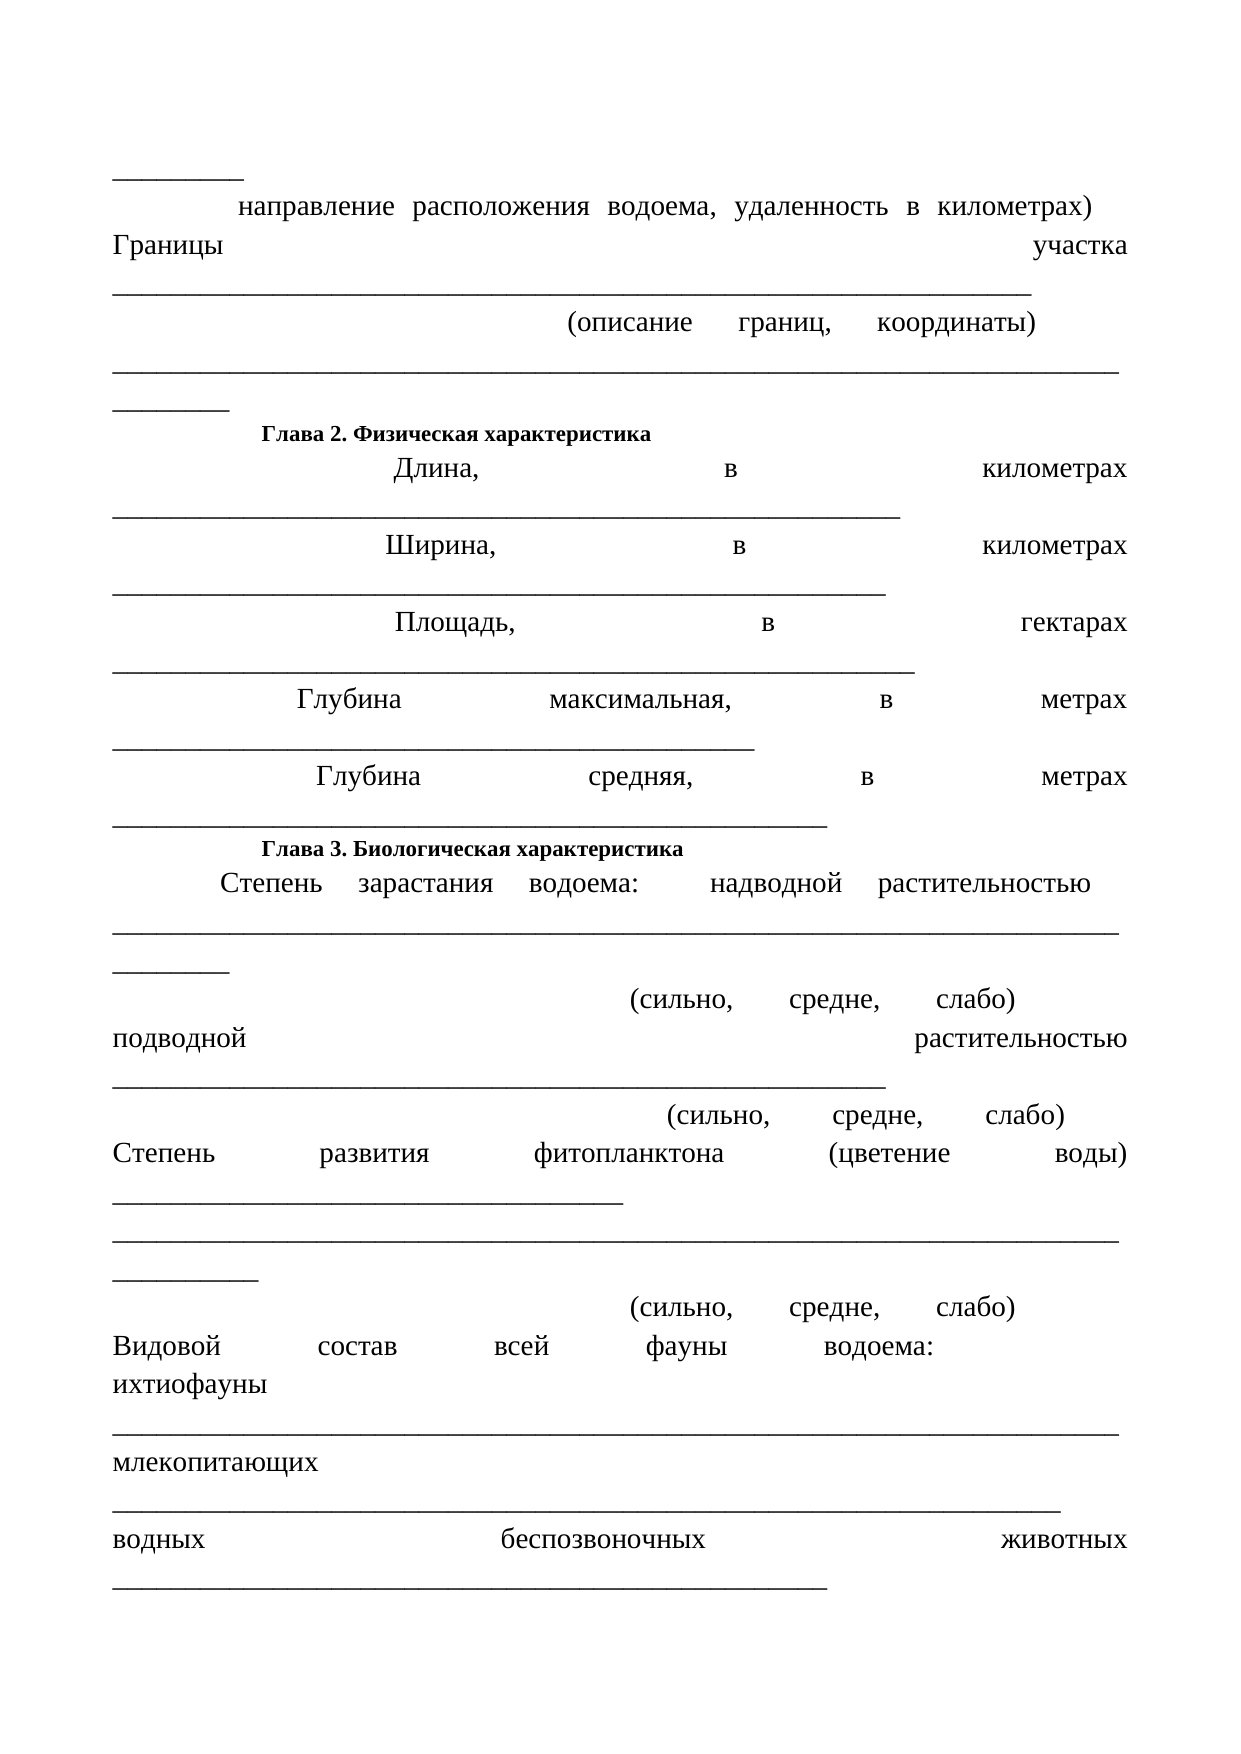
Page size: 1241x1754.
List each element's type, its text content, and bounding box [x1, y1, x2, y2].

text Глава 3. Биологическая характеристика [112, 835, 1128, 862]
text Глубина средняя, в метрах _________________________________________________ [112, 758, 1128, 830]
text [112, 150, 1128, 415]
text Площадь, в гектарах _______________________________________________________ [112, 604, 1128, 676]
text Глава 2. Физическая характеристика [112, 420, 1128, 446]
text Ширина, в километрах _____________________________________________________ [112, 527, 1128, 599]
text Длина, в километрах ______________________________________________________ [112, 450, 1128, 522]
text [112, 866, 1128, 1593]
text Глубина максимальная, в метрах ____________________________________________ [112, 681, 1128, 753]
